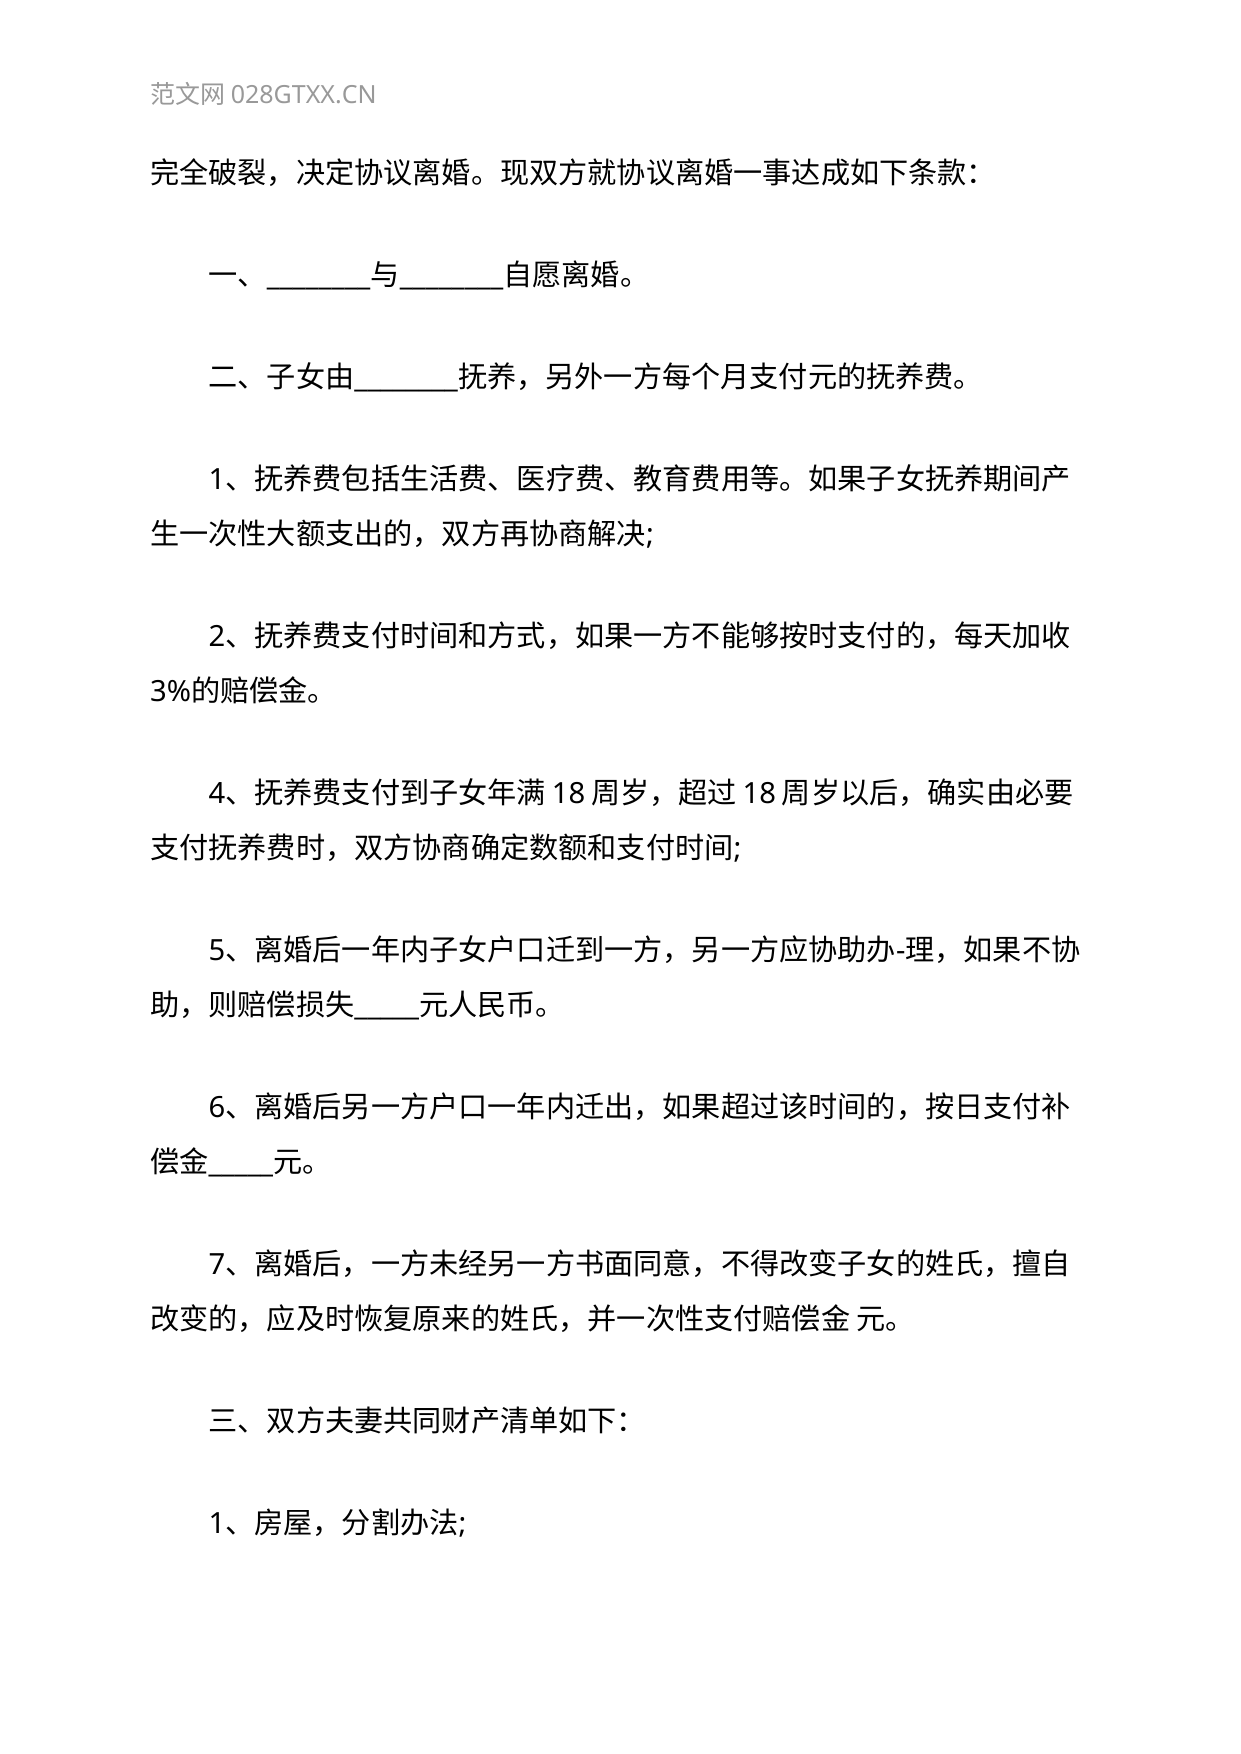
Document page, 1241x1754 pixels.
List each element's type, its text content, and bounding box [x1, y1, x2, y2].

text 2、抚养费支付时间和方式，如果一方不能够按时支付的，每天加收3%的赔偿金。 [150, 613, 1090, 710]
text 6、离婚后另一方户口一年内迁出，如果超过该时间的，按日支付补偿金_____元。 [150, 1084, 1090, 1181]
text 二、子女由________抚养，另外一方每个月支付元的抚养费。 [150, 354, 1090, 396]
text 4、抚养费支付到子女年满18周岁，超过18周岁以后，确实由必要支付抚养费时，双方协商确定数额和支付时间; [150, 770, 1090, 867]
text 三、双方夫妻共同财产清单如下： [150, 1397, 1090, 1440]
text 1、抚养费包括生活费、医疗费、教育费用等。如果子女抚养期间产生一次性大额支出的，双方再协商解决; [150, 456, 1090, 553]
text 7、离婚后，一方未经另一方书面同意，不得改变子女的姓氏，擅自改变的，应及时恢复原来的姓氏，并一次性支付赔偿金 元。 [150, 1241, 1090, 1338]
text 5、离婚后一年内子女户口迁到一方，另一方应协助办-理，如果不协助，则赔偿损失_____元人民币。 [150, 927, 1090, 1024]
text 一、________与________自愿离婚。 [150, 252, 1090, 294]
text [150, 150, 1090, 192]
text 1、房屋，分割办法; [150, 1499, 1090, 1542]
